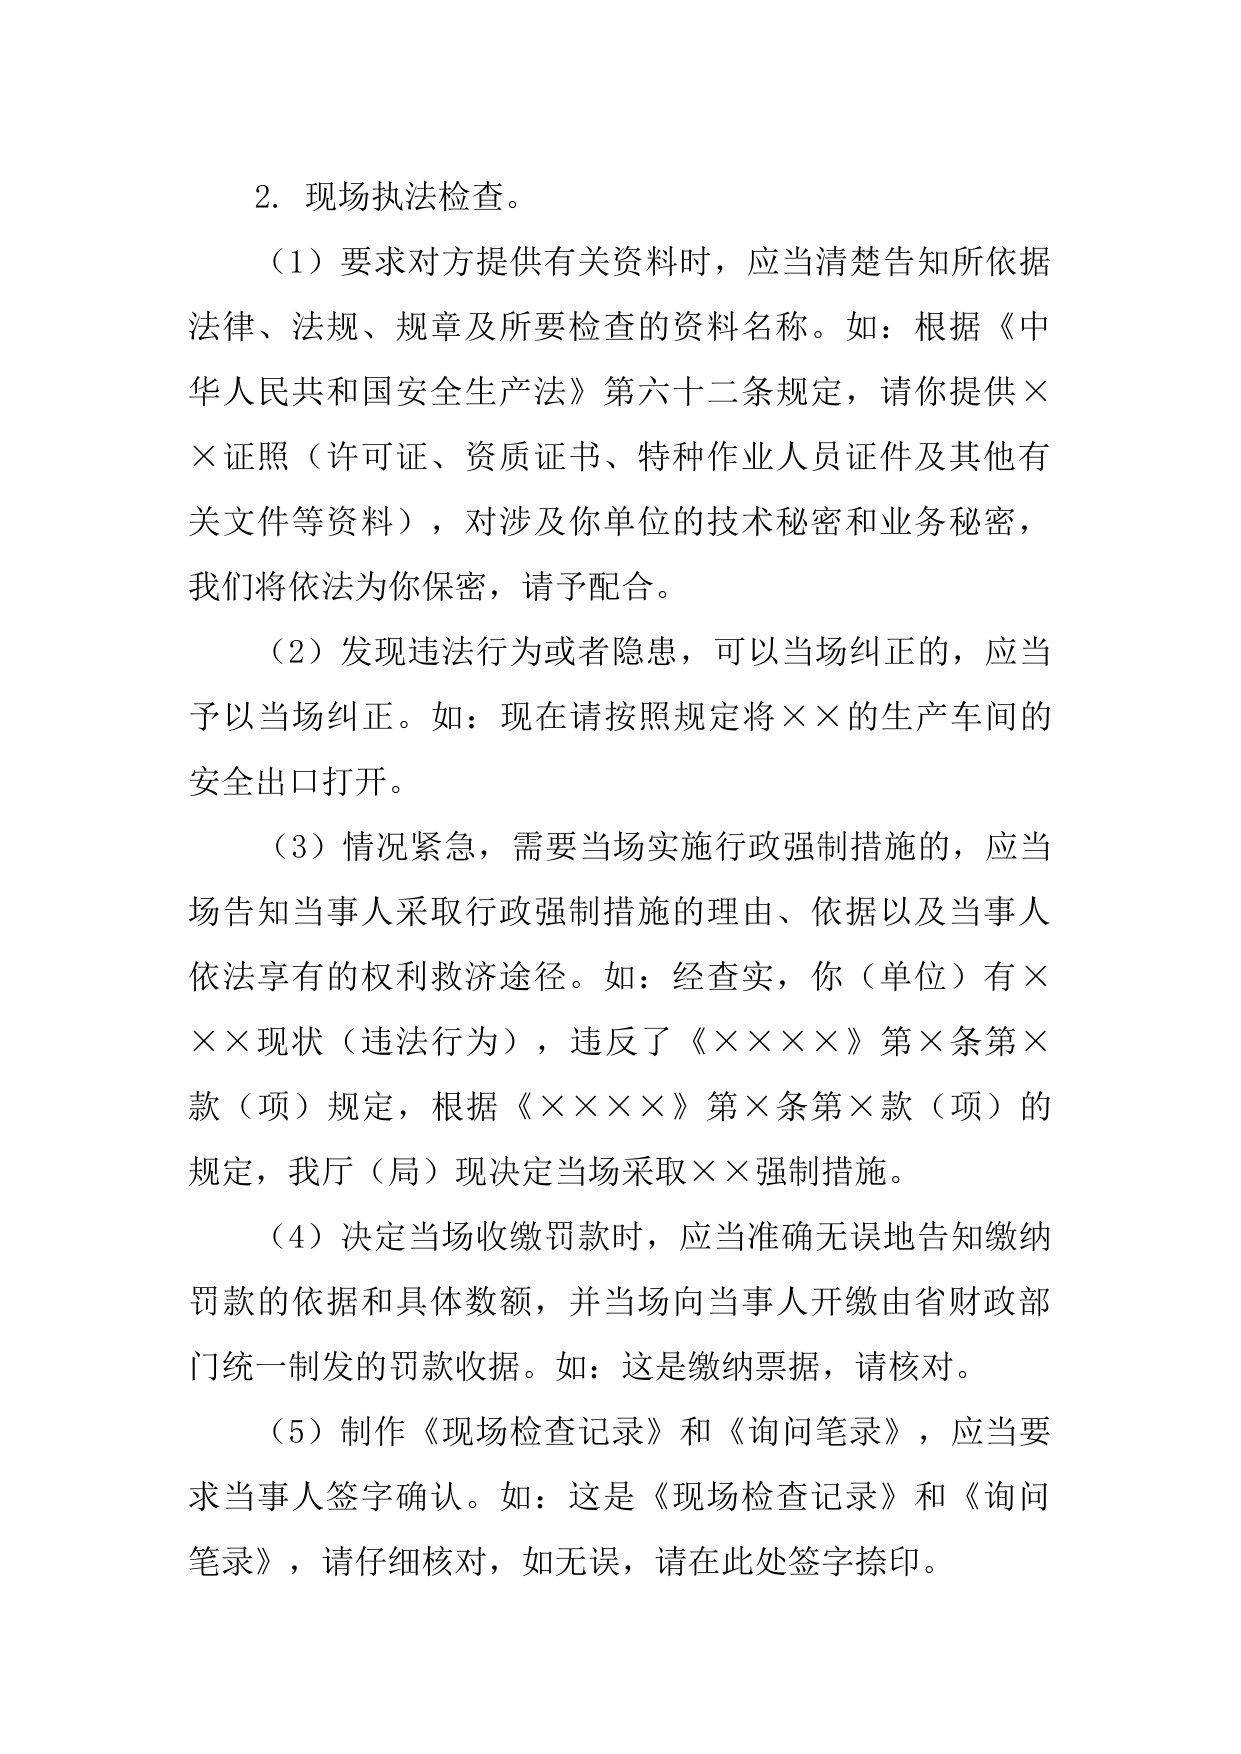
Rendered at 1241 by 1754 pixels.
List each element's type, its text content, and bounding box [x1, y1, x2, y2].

text 2. 现场执法检查。 [187, 162, 1053, 227]
text （1）要求对方提供有关资料时，应当清楚告知所依据法律、法规、规章及所要检查的资料名称。如：根据《中华人民共和国安全生产法》第六十二条规定，请你提供××证照（许可证、资质证书、特种作业人员证件及其他有关文件等资料），对涉及你单位的技术秘密和业务秘密，我们将依法为你保密，请予配合。 [187, 227, 1053, 617]
text （2）发现违法行为或者隐患，可以当场纠正的，应当予以当场纠正。如：现在请按照规定将××的生产车间的安全出口打开。 （3）情况紧急，需要当场实施行政强制措施的，应当场告知当事人采取行政强制措施的理由、依据以及当事人依法享有的权利救济途径。如：经查实，你（单位）有×××现状（违法行为），违反了《××××》第×条第×款（项）规定，根据《××××》第×条第×款（项）的规定，我厅（局）现决定当场采取××强制措施。 [187, 617, 1053, 1202]
text （4）决定当场收缴罚款时，应当准确无误地告知缴纳罚款的依据和具体数额，并当场向当事人开缴由省财政部门统一制发的罚款收据。如：这是缴纳票据，请核对。 [187, 1202, 1053, 1397]
text （5）制作《现场检查记录》和《询问笔录》，应当要求当事人签字确认。如：这是《现场检查记录》和《询问笔录》，请仔细核对，如无误，请在此处签字捺印。 [187, 1397, 1053, 1592]
